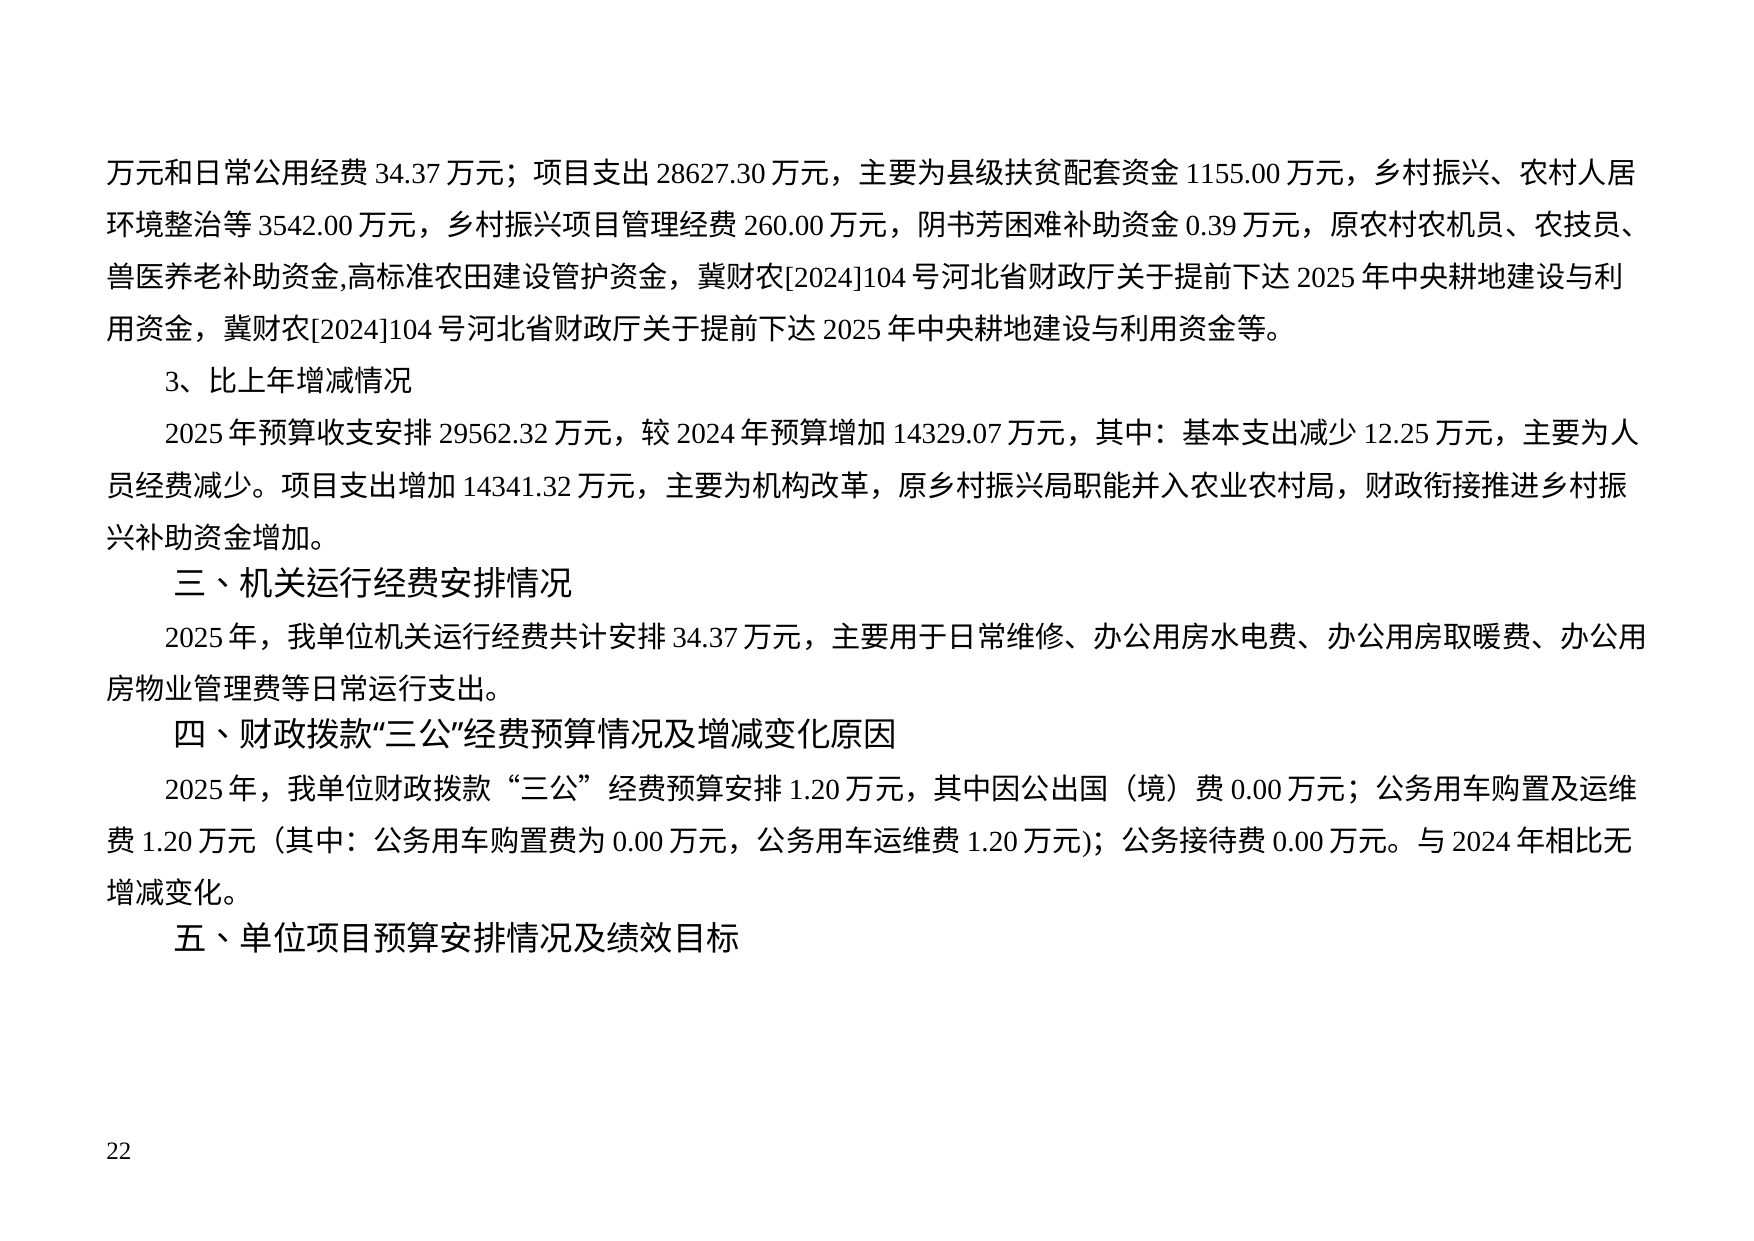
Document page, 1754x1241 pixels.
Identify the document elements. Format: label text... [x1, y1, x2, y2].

text 2025年，我单位财政拨款“三公”经费预算安排1.20万元，其中因公出国（境）费0.00万元；公务用车购置及运维费1.20万元（其中：公务用车购置费为0.00万元，公务用车运维费1.20万元)；公务接待费0.00万元。与2024年相比无增减变化。 [106, 758, 1648, 914]
text 四、财政拨款“三公”经费预算情况及增减变化原因 [106, 711, 1648, 757]
text 3、比上年增减情况 [106, 350, 1648, 402]
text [106, 142, 1648, 350]
text 2025年，我单位机关运行经费共计安排34.37万元，主要用于日常维修、办公用房水电费、办公用房取暖费、办公用房物业管理费等日常运行支出。 [106, 606, 1648, 710]
text 三、机关运行经费安排情况 [106, 559, 1648, 605]
text 2025年预算收支安排29562.32万元，较2024年预算增加14329.07万元，其中：基本支出减少12.25万元，主要为人员经费减少。项目支出增加14341.32万元，主要为机构改革，原乡村振兴局职能并入农业农村局，财政衔接推进乡村振兴补助资金增加。 [106, 402, 1648, 558]
text 五、单位项目预算安排情况及绩效目标 [106, 915, 1648, 960]
